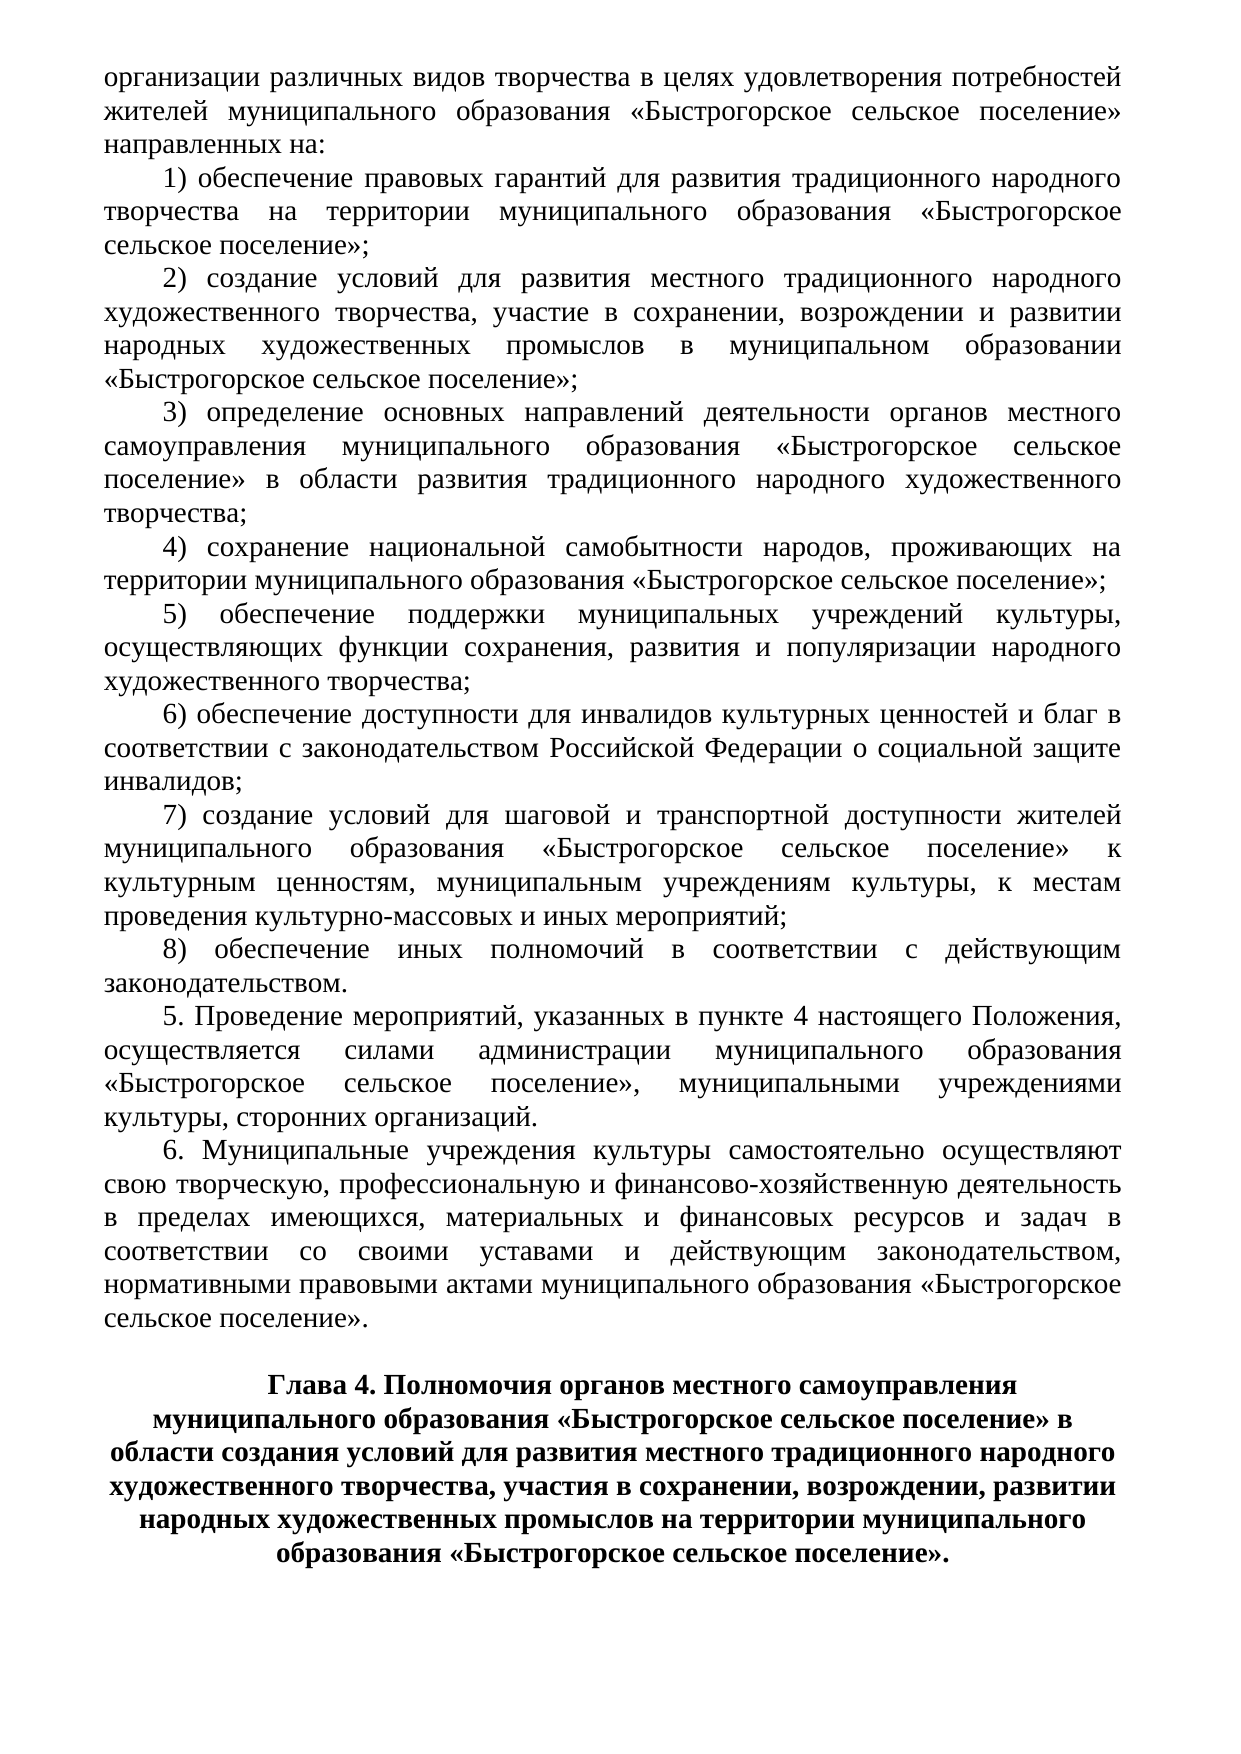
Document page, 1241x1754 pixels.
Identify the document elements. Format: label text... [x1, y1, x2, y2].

text 6. Муниципальные учреждения культуры самостоятельно осуществляют свою творческую, профессиональную и финансово-хозяйственную деятельность в пределах имеющихся, материальных и финансовых ресурсов и задач в соответствии со своими уставами и действующим законодательством, нормативными правовыми актами муниципального образования «Быстрогорское сельское поселение». [103, 1132, 1122, 1334]
text 7) создание условий для шаговой и транспортной доступности жителей муниципального образования «Быстрогорское сельское поселение» к культурным ценностям, муниципальным учреждениям культуры, к местам проведения культурно-массовых и иных мероприятий; [103, 797, 1122, 931]
text 8) обеспечение иных полномочий в соответствии с действующим законодательством. [103, 931, 1122, 998]
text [103, 59, 1122, 160]
text 4) сохранение национальной самобытности народов, проживающих на территории муниципального образования «Быстрогорское сельское поселение»; [103, 529, 1122, 596]
text 5. Проведение мероприятий, указанных в пункте 4 настоящего Положения, осуществляется силами администрации муниципального образования «Быстрогорское сельское поселение», муниципальными учреждениями культуры, сторонних организаций. [103, 998, 1122, 1132]
text Глава 4. Полномочия органов местного самоуправления муниципального образования «Быстрогорское сельское поселение» в области создания условий для развития местного традиционного народного художественного творчества, участия в сохранении, возрождении, развитии народных художественных промыслов на территории муниципального образования «Быстрогорское сельское поселение». [103, 1367, 1122, 1568]
text 3) определение основных направлений деятельности органов местного самоуправления муниципального образования «Быстрогорское сельское поселение» в области развития традиционного народного художественного творчества; [103, 394, 1122, 529]
text 2) создание условий для развития местного традиционного народного художественного творчества, участие в сохранении, возрождении и развитии народных художественных промыслов в муниципальном образовании «Быстрогорское сельское поселение»; [103, 260, 1122, 394]
text 1) обеспечение правовых гарантий для развития традиционного народного творчества на территории муниципального образования «Быстрогорское сельское поселение»; [103, 160, 1122, 260]
text 5) обеспечение поддержки муниципальных учреждений культуры, осуществляющих функции сохранения, развития и популяризации народного художественного творчества; [103, 596, 1122, 696]
text 6) обеспечение доступности для инвалидов культурных ценностей и благ в соответствии с законодательством Российской Федерации о социальной защите инвалидов; [103, 696, 1122, 797]
